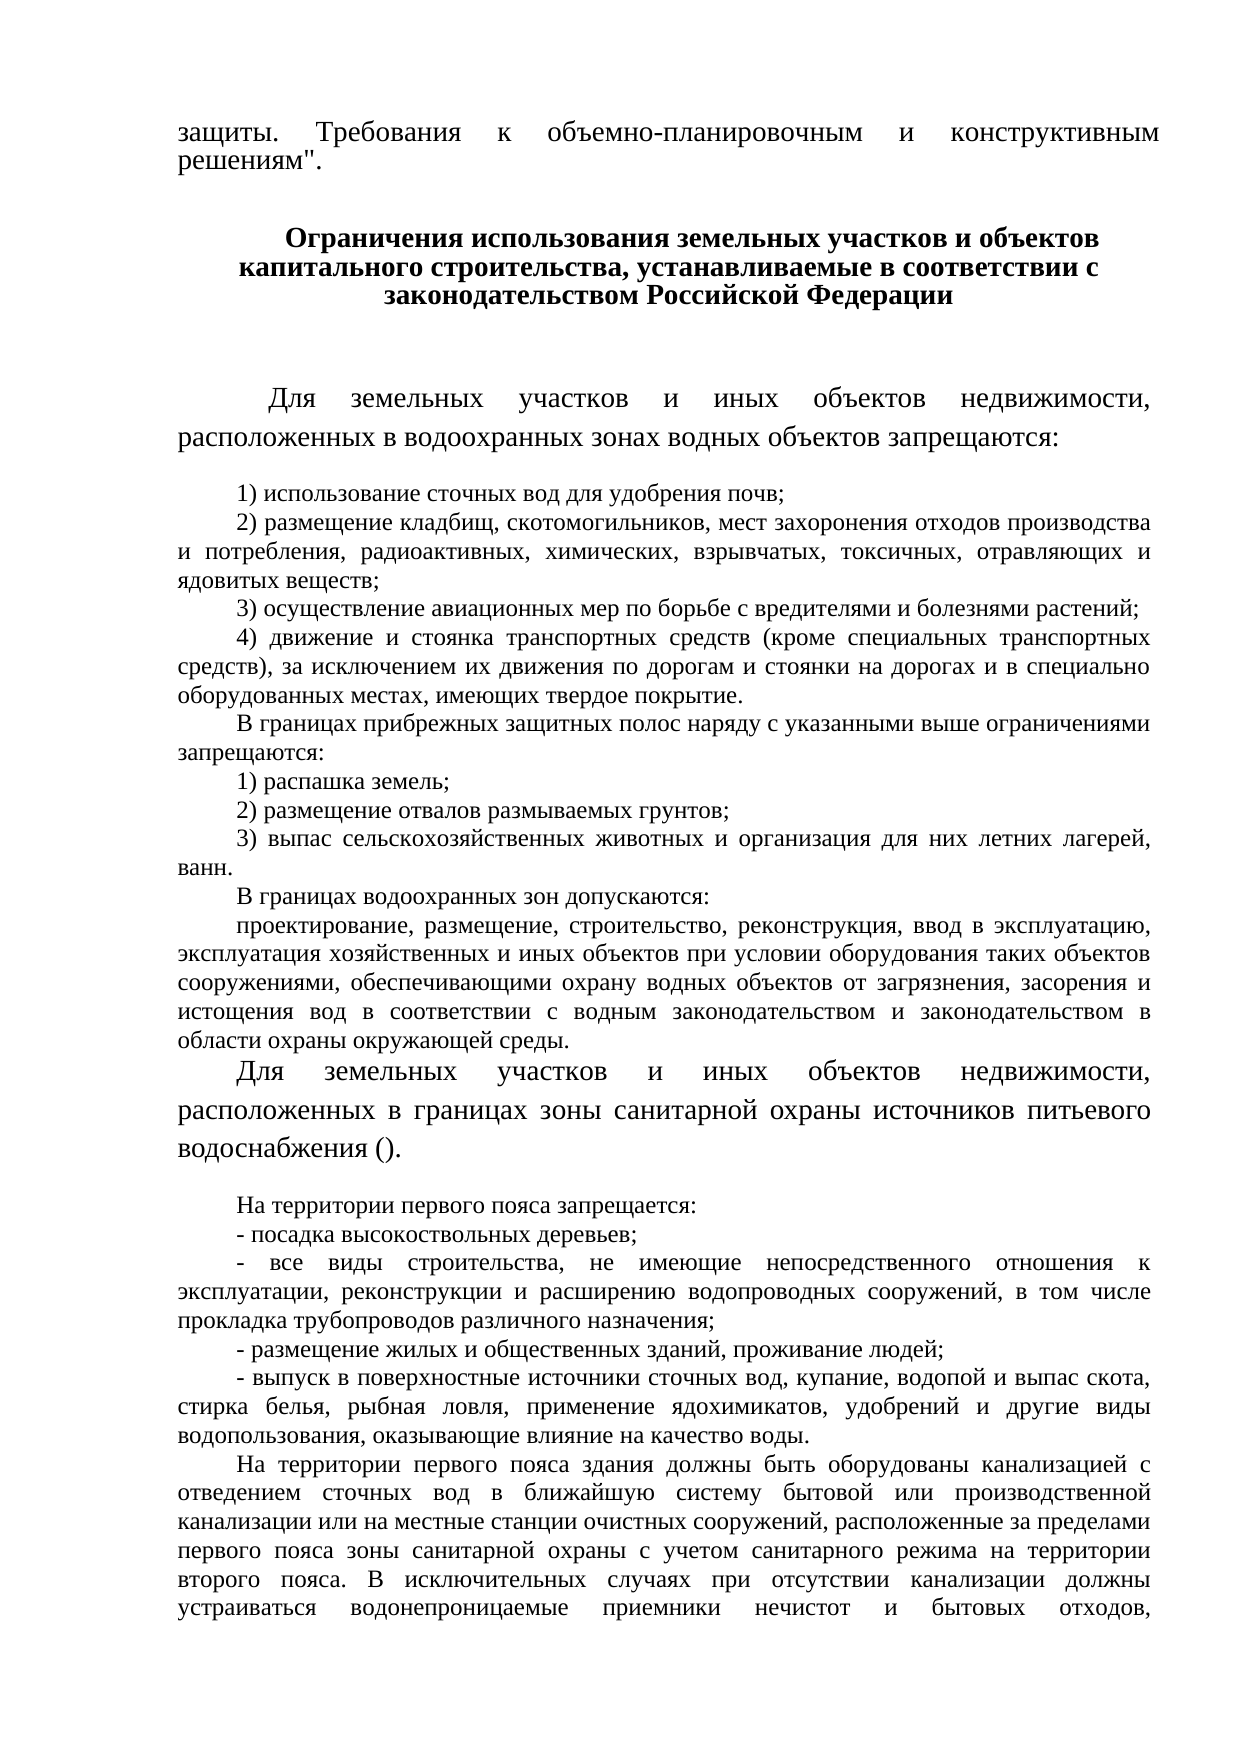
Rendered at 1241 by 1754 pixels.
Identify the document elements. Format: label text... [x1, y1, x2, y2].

text 2) размещение кладбищ, скотомогильников, мест захоронения отходов производства и потребления, радиоактивных, химических, взрывчатых, токсичных, отравляющих и ядовитых веществ; [177, 507, 1152, 593]
text В границах прибрежных защитных полос наряду с указанными выше ограничениями запрещаются: [177, 708, 1152, 766]
text На территории первого пояса запрещается: [177, 1190, 1152, 1219]
text Для земельных участков и иных объектов недвижимости, расположенных в водоохранных зонах водных объектов запрещаются: [177, 381, 1152, 453]
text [177, 118, 1160, 175]
text В границах водоохранных зон допускаются: [177, 881, 1152, 910]
text 4) движение и стоянка транспортных средств (кроме специальных транспортных средств), за исключением их движения по дорогам и стоянки на дорогах и в специально оборудованных местах, имеющих твердое покрытие. [177, 622, 1152, 708]
text 1) распашка земель; [177, 766, 1152, 795]
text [177, 1449, 1152, 1621]
text 3) осуществление авиационных мер по борьбе с вредителями и болезнями растений; [177, 593, 1152, 622]
text Для земельных участков и иных объектов недвижимости, расположенных в границах зоны санитарной охраны источников питьевого водоснабжения (). [177, 1053, 1152, 1164]
text 1) использование сточных вод для удобрения почв; [177, 478, 1152, 507]
text - все виды строительства, не имеющие непосредственного отношения к эксплуатации, реконструкции и расширению водопроводных сооружений, в том числе прокладка трубопроводов различного назначения; [177, 1247, 1152, 1334]
text 2) размещение отвалов размываемых грунтов; [177, 795, 1152, 823]
text Ограничения использования земельных участков и объектов капитального строительства, устанавливаемые в соответствии с законодательством Российской Федерации [177, 225, 1160, 310]
text проектирование, размещение, строительство, реконструкция, ввод в эксплуатацию, эксплуатация хозяйственных и иных объектов при условии оборудования таких объектов сооружениями, обеспечивающими охрану водных объектов от загрязнения, засорения и истощения вод в соответствии с водным законодательством и законодательством в области охраны окружающей среды. [177, 910, 1152, 1053]
text - выпуск в поверхностные источники сточных вод, купание, водопой и выпас скота, стирка белья, рыбная ловля, применение ядохимикатов, удобрений и другие виды водопользования, оказывающие влияние на качество воды. [177, 1362, 1152, 1449]
text - размещение жилых и общественных зданий, проживание людей; [177, 1334, 1152, 1362]
text - посадка высокоствольных деревьев; [177, 1219, 1152, 1247]
text 3) выпас сельскохозяйственных животных и организация для них летних лагерей, ванн. [177, 823, 1152, 881]
